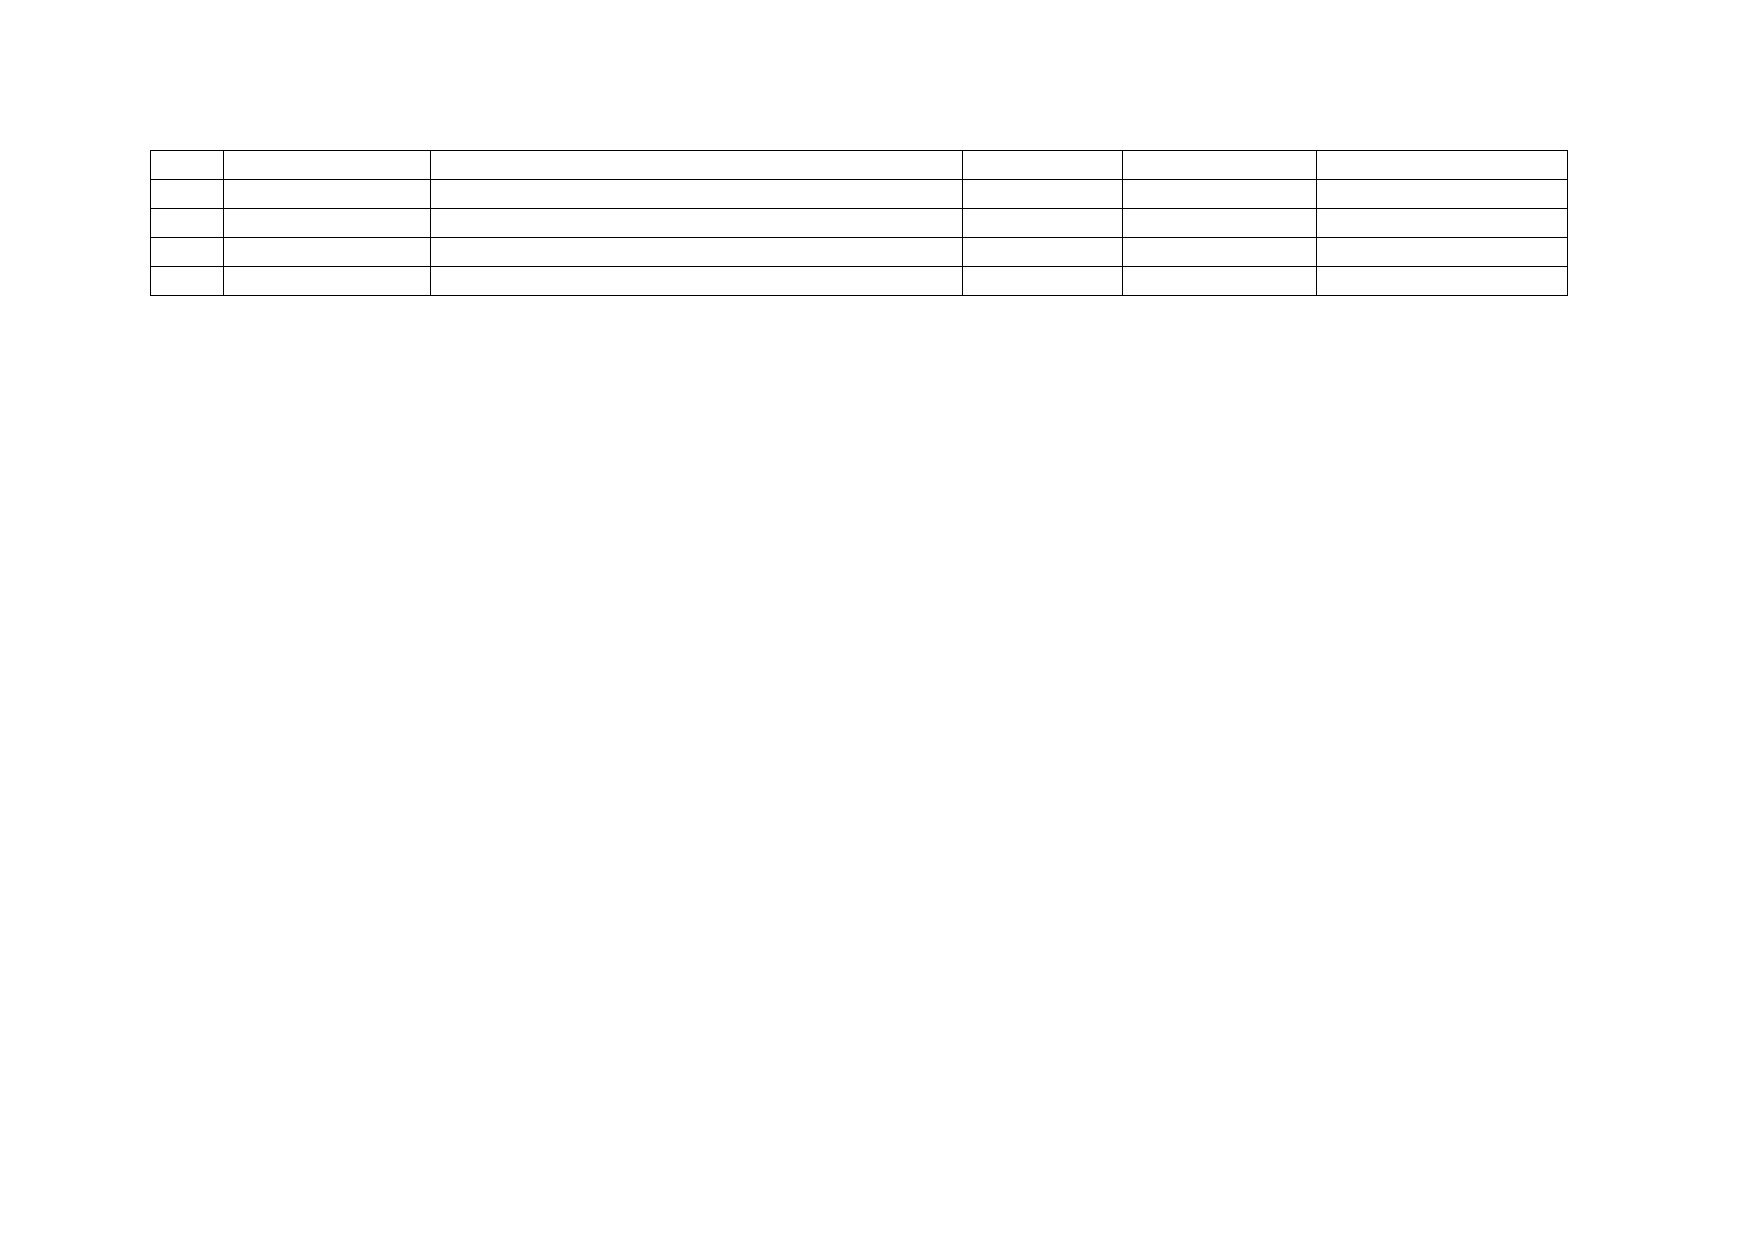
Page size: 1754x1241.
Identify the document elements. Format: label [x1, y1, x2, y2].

table_cell [1317, 267, 1567, 295]
table_cell [431, 180, 962, 208]
table_cell [1123, 209, 1316, 237]
table_cell [431, 151, 962, 179]
table_cell [1123, 151, 1316, 179]
table_cell [431, 267, 962, 295]
table_cell [963, 267, 1122, 295]
table_cell [963, 209, 1122, 237]
table_cell [224, 209, 430, 237]
table_cell [1123, 267, 1316, 295]
table_cell [431, 238, 962, 266]
table_cell [1123, 238, 1316, 266]
table_cell [151, 209, 223, 237]
table_cell [151, 267, 223, 295]
table_cell [151, 151, 223, 179]
table_cell [224, 238, 430, 266]
table_cell [963, 180, 1122, 208]
table_cell [963, 238, 1122, 266]
table_cell [151, 238, 223, 266]
table_cell [224, 151, 430, 179]
table_cell [1317, 180, 1567, 208]
table_cell [1317, 209, 1567, 237]
table_cell [224, 180, 430, 208]
table_cell [1123, 180, 1316, 208]
table_cell [151, 180, 223, 208]
table_cell [1317, 151, 1567, 179]
table_cell [431, 209, 962, 237]
table_cell [224, 267, 430, 295]
table_cell [1317, 238, 1567, 266]
table_cell [963, 151, 1122, 179]
